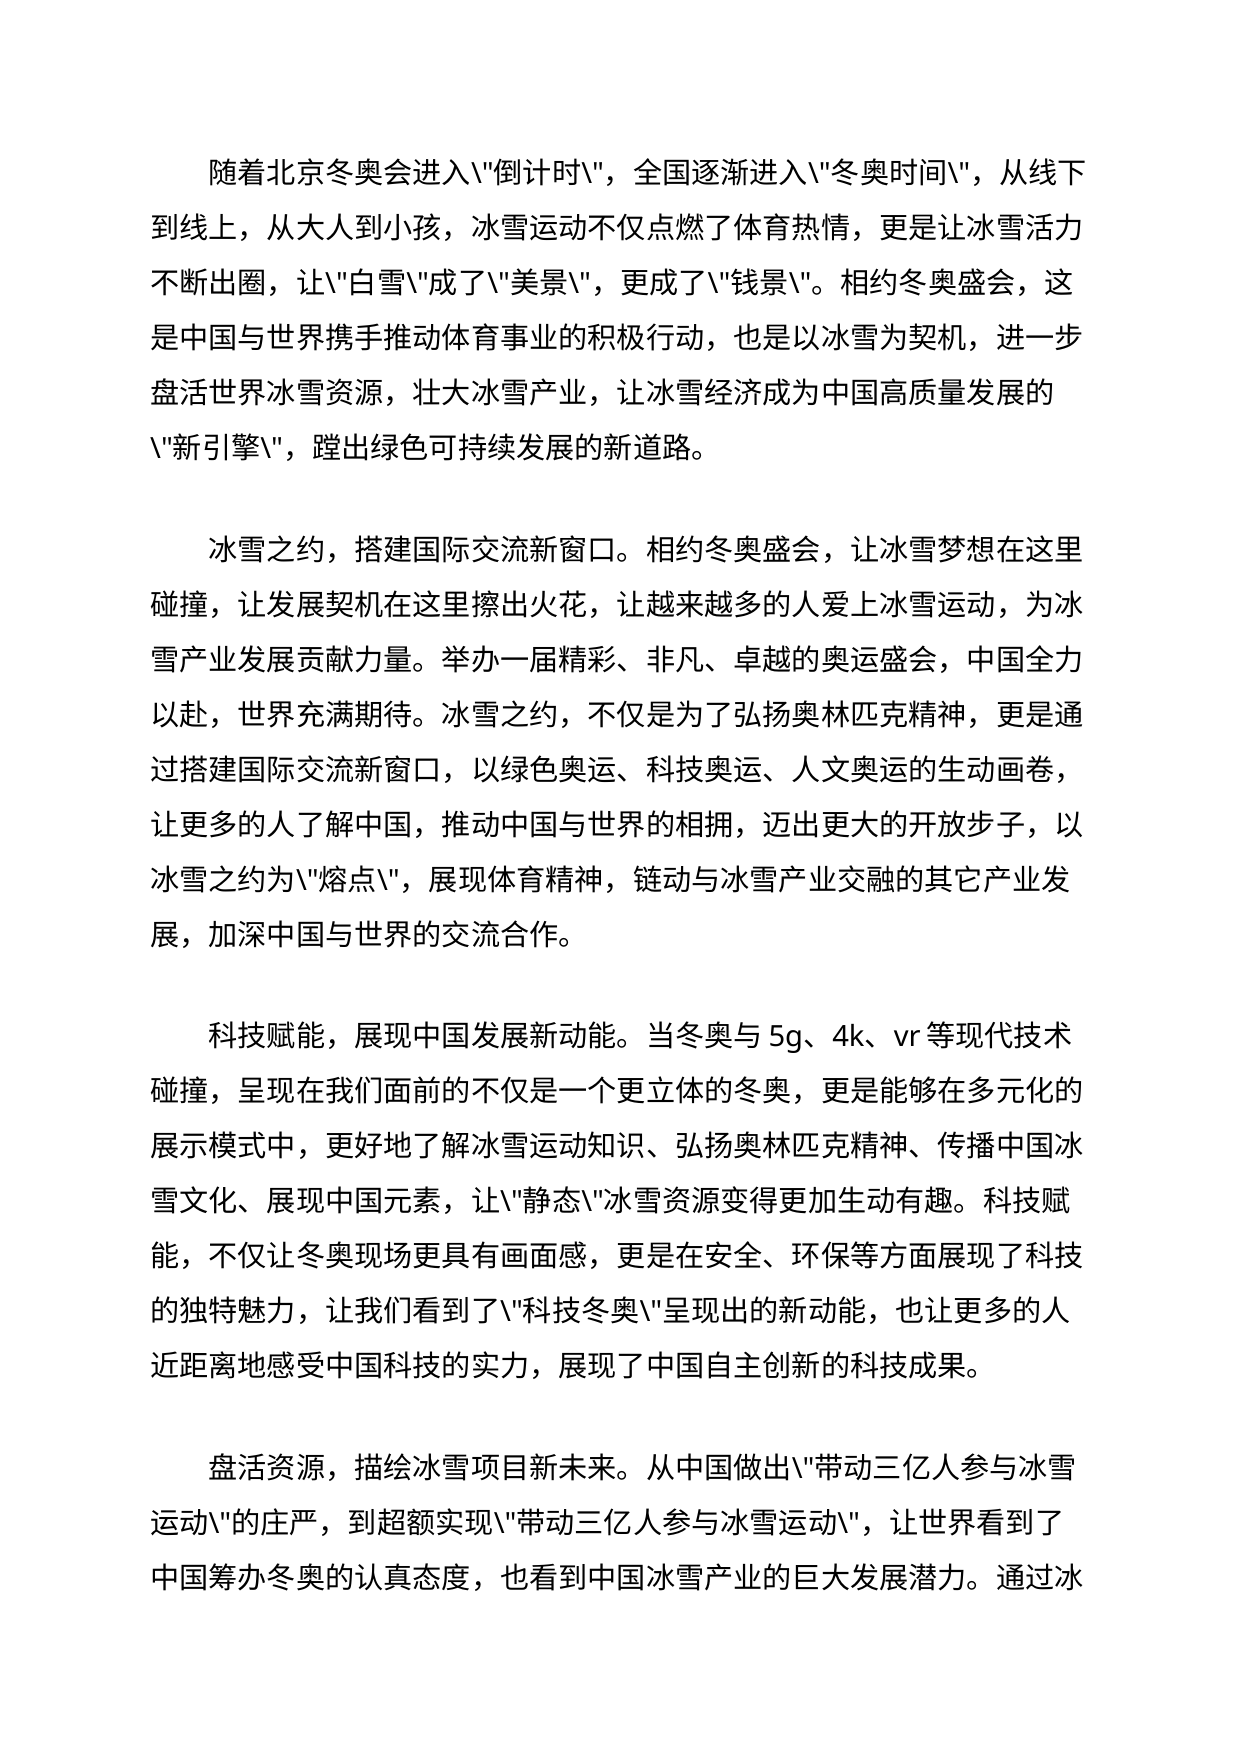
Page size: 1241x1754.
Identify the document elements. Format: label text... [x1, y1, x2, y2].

text 科技赋能，展现中国发展新动能。当冬奥与5g、4k、vr等现代技术碰撞，呈现在我们面前的不仅是一个更立体的冬奥，更是能够在多元化的展示模式中，更好地了解冰雪运动知识、弘扬奥林匹克精神、传播中国冰雪文化、展现中国元素，让\"静态\"冰雪资源变得更加生动有趣。科技赋能，不仅让冬奥现场更具有画面感，更是在安全、环保等方面展现了科技的独特魅力，让我们看到了\"科技冬奥\"呈现出的新动能，也让更多的人近距离地感受中国科技的实力，展现了中国自主创新的科技成果。 [150, 1013, 1090, 1385]
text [150, 1444, 1090, 1597]
text 随着北京冬奥会进入\"倒计时\"，全国逐渐进入\"冬奥时间\"，从线下到线上，从大人到小孩，冰雪运动不仅点燃了体育热情，更是让冰雪活力不断出圈，让\"白雪\"成了\"美景\"，更成了\"钱景\"。相约冬奥盛会，这是中国与世界携手推动体育事业的积极行动，也是以冰雪为契机，进一步盘活世界冰雪资源，壮大冰雪产业，让冰雪经济成为中国高质量发展的\"新引擎\"，蹚出绿色可持续发展的新道路。 [150, 150, 1090, 467]
text 冰雪之约，搭建国际交流新窗口。相约冬奥盛会，让冰雪梦想在这里碰撞，让发展契机在这里擦出火花，让越来越多的人爱上冰雪运动，为冰雪产业发展贡献力量。举办一届精彩、非凡、卓越的奥运盛会，中国全力以赴，世界充满期待。冰雪之约，不仅是为了弘扬奥林匹克精神，更是通过搭建国际交流新窗口，以绿色奥运、科技奥运、人文奥运的生动画卷，让更多的人了解中国，推动中国与世界的相拥，迈出更大的开放步子，以冰雪之约为\"熔点\"，展现体育精神，链动与冰雪产业交融的其它产业发展，加深中国与世界的交流合作。 [150, 527, 1090, 953]
